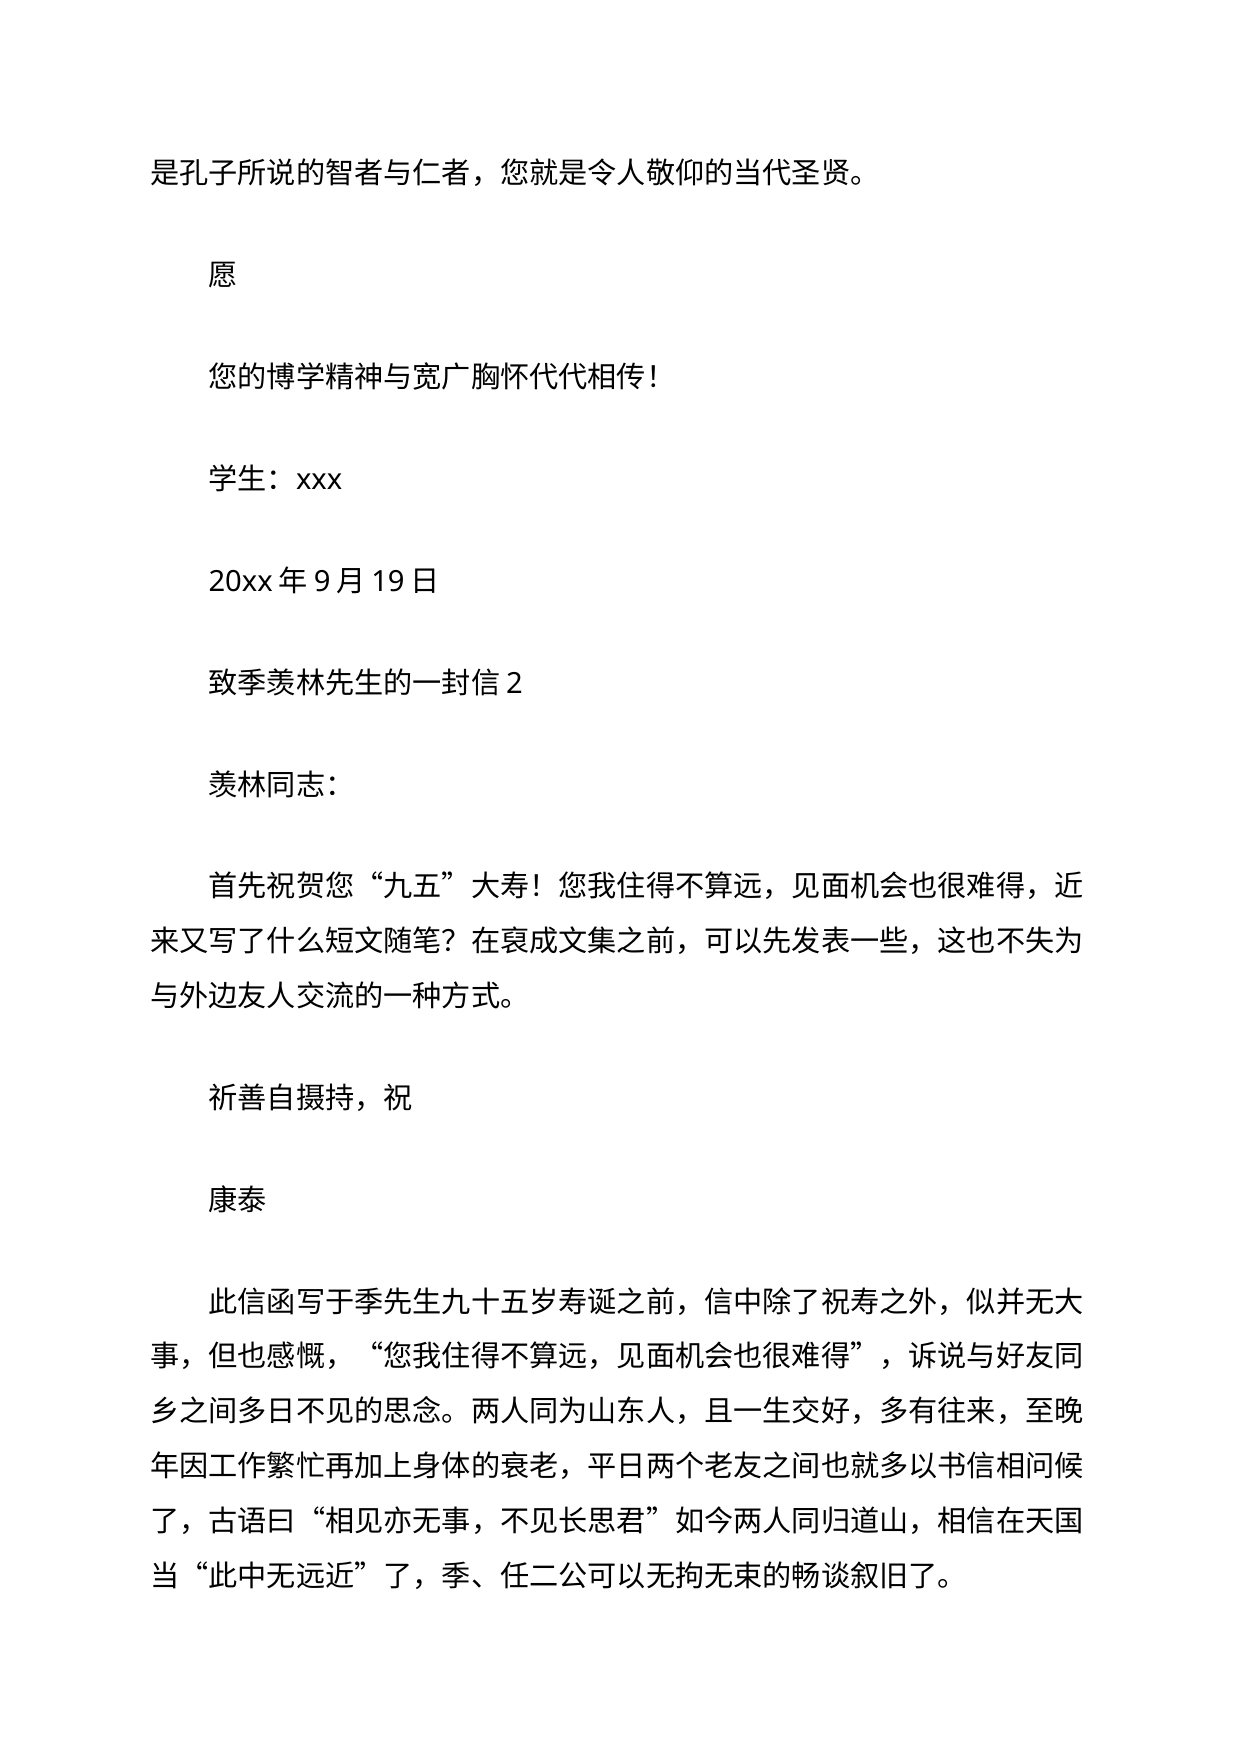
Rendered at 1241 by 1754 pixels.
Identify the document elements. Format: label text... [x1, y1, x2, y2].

text 学生：xxx [150, 455, 1090, 498]
text 祈善自摄持，祝 [150, 1074, 1090, 1117]
text 20xx年9月19日 [150, 557, 1090, 600]
text 此信函写于季先生九十五岁寿诞之前，信中除了祝寿之外，似并无大事，但也感慨，“您我住得不算远，见面机会也很难得”，诉说与好友同乡之间多日不见的思念。两人同为山东人，且一生交好，多有往来，至晚年因工作繁忙再加上身体的衰老，平日两个老友之间也就多以书信相问候了，古语曰“相见亦无事，不见长思君”如今两人同归道山，相信在天国当“此中无远近”了，季、任二公可以无拘无束的畅谈叙旧了。 [150, 1278, 1090, 1595]
text 致季羡林先生的一封信2 [150, 659, 1090, 702]
text 愿 [150, 252, 1090, 294]
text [150, 150, 1090, 192]
text 羡林同志： [150, 761, 1090, 803]
text 您的博学精神与宽广胸怀代代相传！ [150, 353, 1090, 396]
text 康泰 [150, 1176, 1090, 1219]
text 首先祝贺您“九五”大寿！您我住得不算远，见面机会也很难得，近来又写了什么短文随笔？在裒成文集之前，可以先发表一些，这也不失为与外边友人交流的一种方式。 [150, 863, 1090, 1015]
